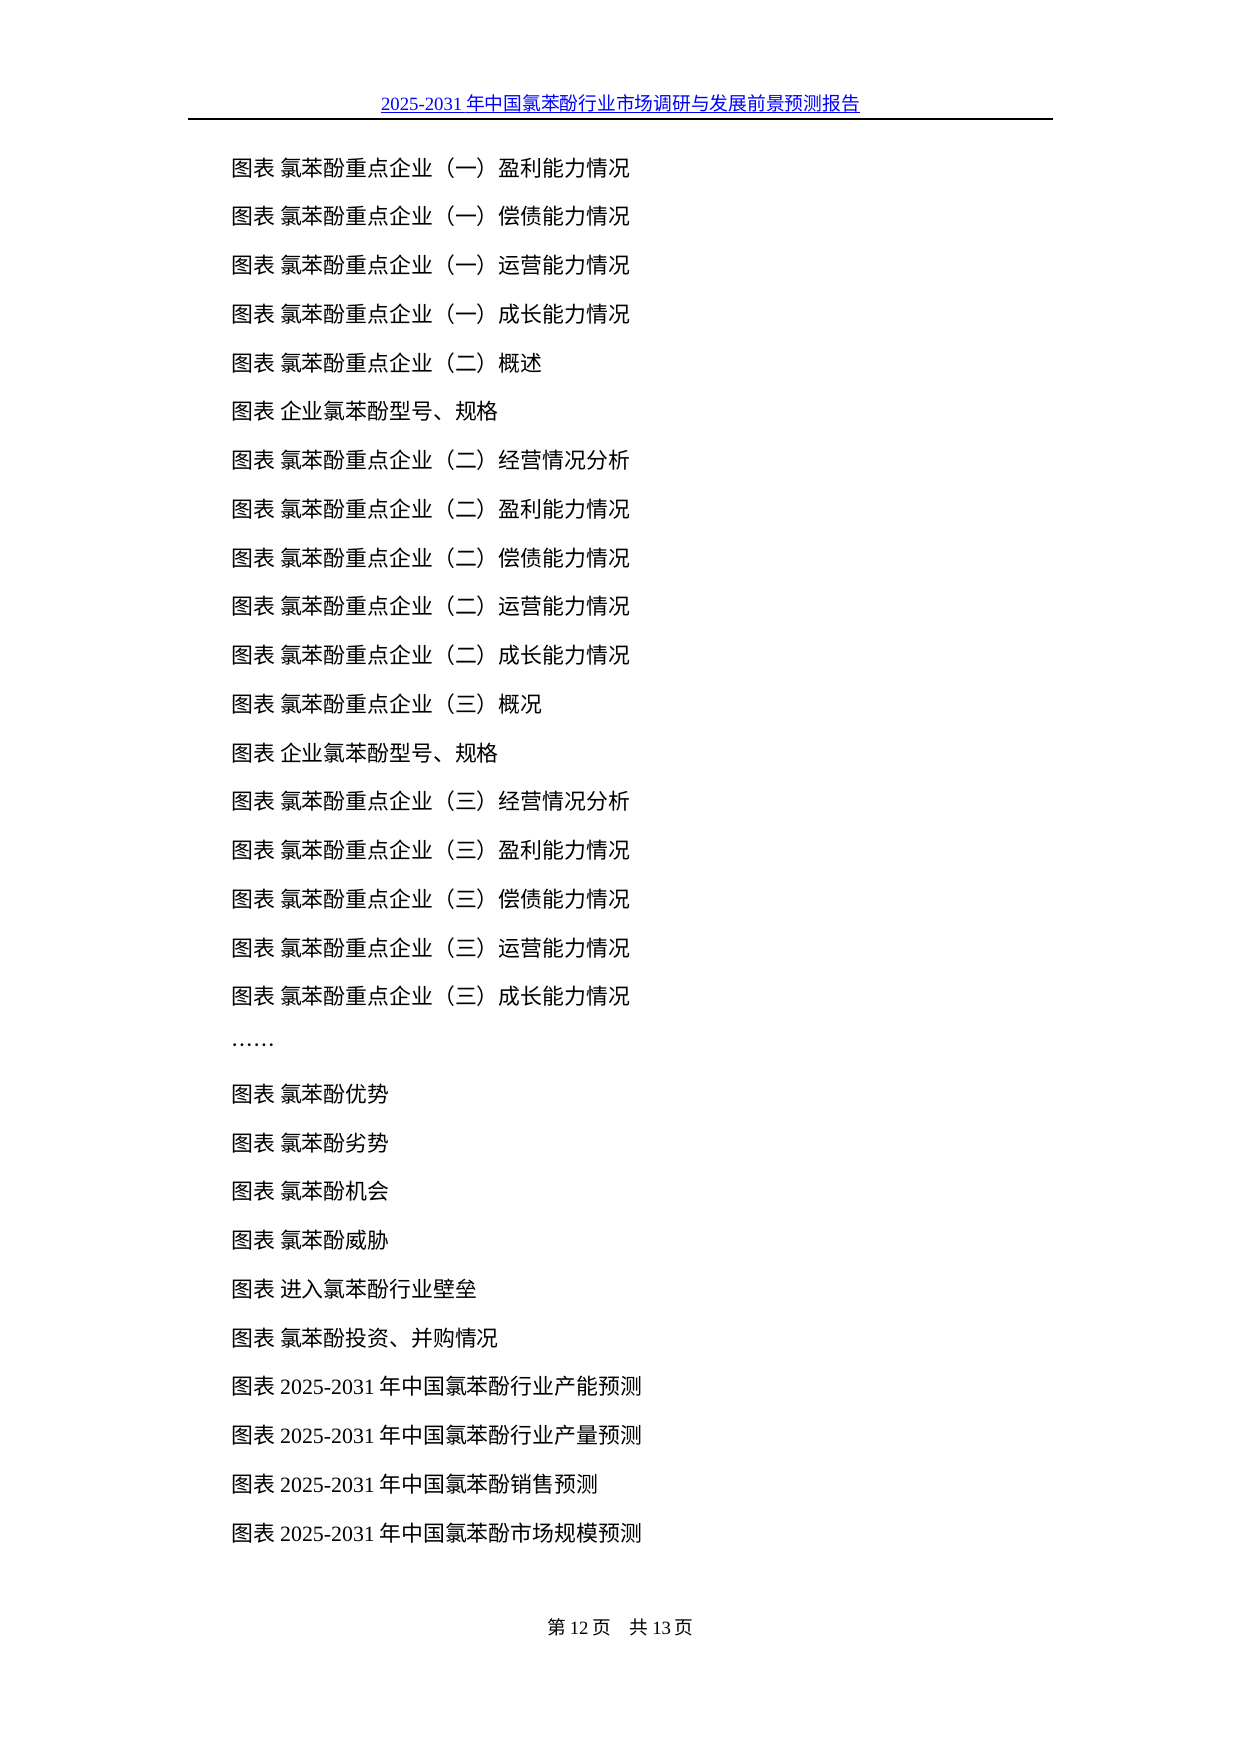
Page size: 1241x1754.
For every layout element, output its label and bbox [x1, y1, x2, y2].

text [187, 150, 1053, 1548]
